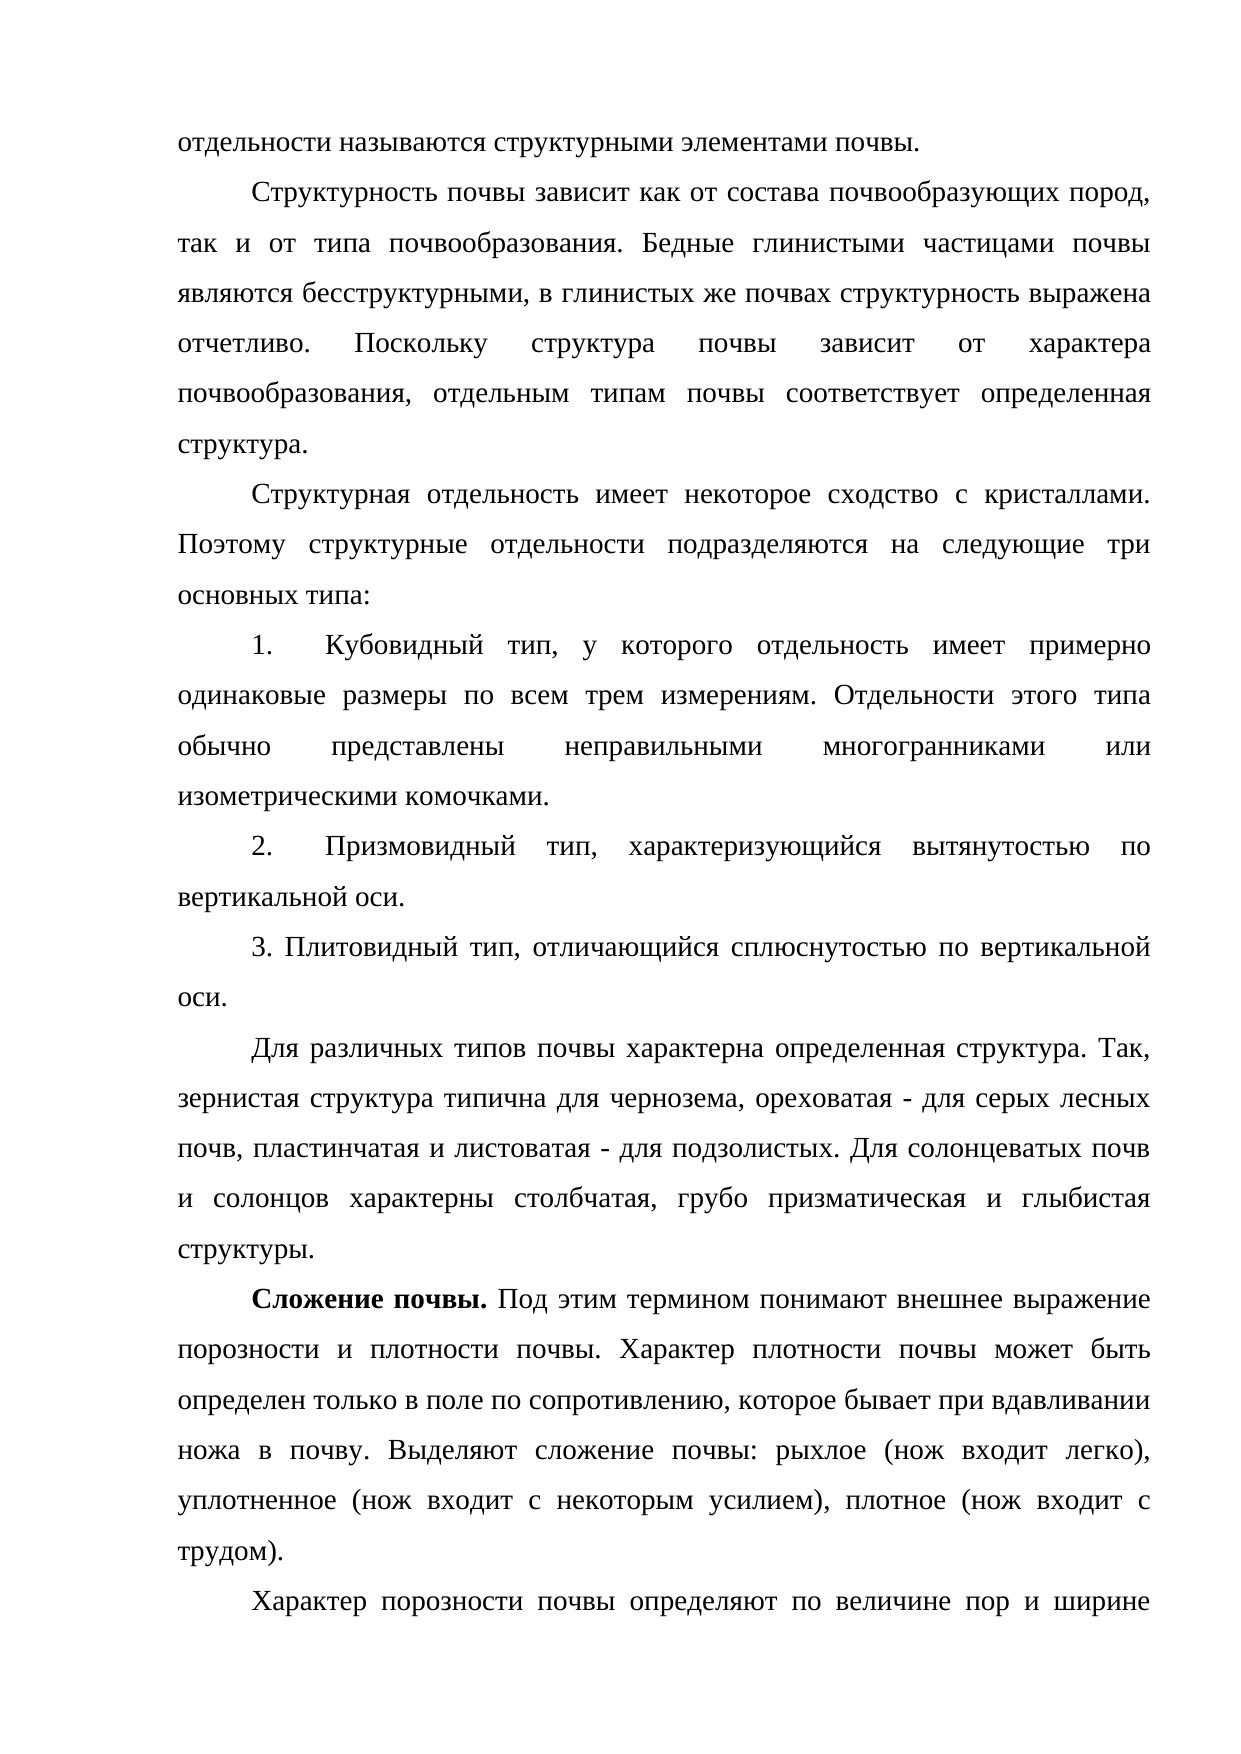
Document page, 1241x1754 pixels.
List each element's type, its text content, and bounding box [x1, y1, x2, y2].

text Для различных типов почвы характерна определенная структура. Так, зернистая структура типична для чернозема, ореховатая - для серых лесных почв, пластинчатая и листоватая - для подзолистых. Для солонцеватых почв и солонцов характерны столбчатая, грубо призматическая и глыбистая структуры. [177, 1030, 1152, 1264]
text Структурная отдельность имеет некоторое сходство с кристаллами. Поэтому структурные отдельности подразделяются на следующие три основных типа: [177, 476, 1152, 610]
text Структурность почвы зависит как от состава почвообразующих пород, так и от типа почвообразования. Бедные глинистыми частицами почвы являются бесструктурными, в глинистых же почвах структурность выражена отчетливо. Поскольку структура почвы зависит от характера почвообразования, отдельным типам почвы соответствует определенная структура. [177, 174, 1152, 459]
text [177, 1583, 1152, 1617]
text 3. Плитовидный тип, отличающийся сплюснутостью по вертикальной оси. [177, 929, 1152, 1013]
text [177, 124, 1152, 158]
list Призмовидный тип, характеризующийся вытянутостью по вертикальной оси. [177, 828, 1152, 912]
text Сложение почвы. Под этим термином понимают внешнее выражение порозности и плотности почвы. Характер плотности почвы может быть определен только в поле по сопротивлению, которое бывает при вдавливании ножа в почву. Выделяют сложение почвы: рыхлое (нож входит легко), уплотненное (нож входит с некоторым усилием), плотное (нож входит с трудом). [177, 1281, 1152, 1566]
list Кубовидный тип, у которого отдельность имеет примерно одинаковые размеры по всем трем измерениям. Отдельности этого типа обычно представлены неправильными многогранниками или изометрическими комочками. [177, 627, 1152, 812]
